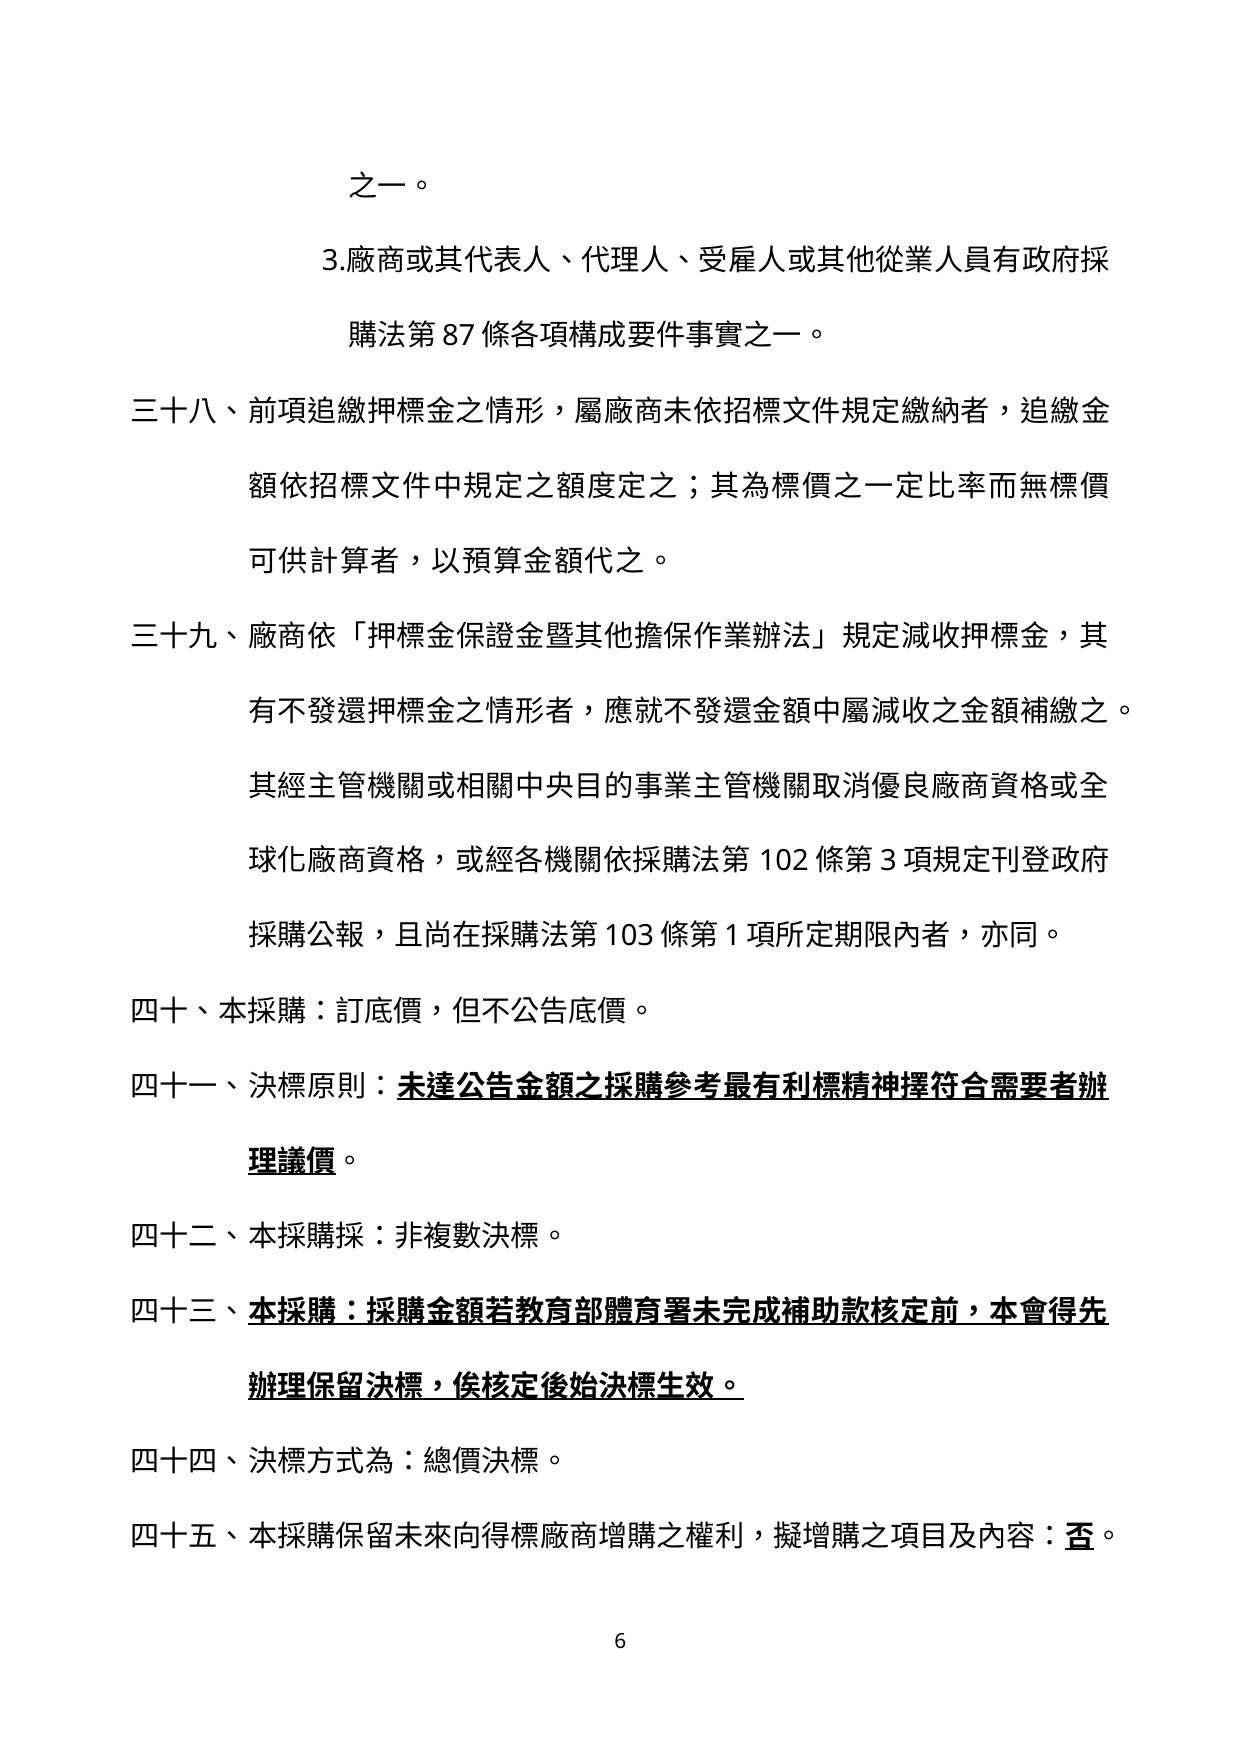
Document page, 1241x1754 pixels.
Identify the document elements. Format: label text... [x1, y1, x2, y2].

list 前項追繳押標金之情形，屬廠商未依招標文件規定繳納者，追繳金額依招標文件中規定之額度定之；其為標價之一定比率而無標價可供計算者，以預算金額代之。 [130, 371, 1110, 596]
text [322, 146, 1110, 221]
list 本採購採：非複數決標。 [130, 1196, 1110, 1271]
list 本採購保留未來向得標廠商增購之權利，擬增購之項目及內容：否。 [130, 1496, 1110, 1571]
list 決標方式為：總價決標。 [130, 1421, 1110, 1496]
list 本採購：訂底價，但不公告底價。 [130, 971, 1110, 1046]
text 3.廠商或其代表人、代理人、受雇人或其他從業人員有政府採購法第87條各項構成要件事實之一。 [322, 221, 1110, 371]
list 廠商依「押標金保證金暨其他擔保作業辦法」規定減收押標金，其有不發還押標金之情形者，應就不發還金額中屬減收之金額補繳之。其經主管機關或相關中央目的事業主管機關取消優良廠商資格或全球化廠商資格，或經各機關依採購法第102條第3項規定刊登政府採購公報，且尚在採購法第103條第1項所定期限內者，亦同。 [130, 596, 1110, 971]
list 本採購：採購金額若教育部體育署未完成補助款核定前，本會得先辦理保留決標，俟核定後始決標生效。 [130, 1271, 1110, 1421]
list 決標原則：未達公告金額之採購參考最有利標精神擇符合需要者辦理議價。 [130, 1046, 1110, 1196]
